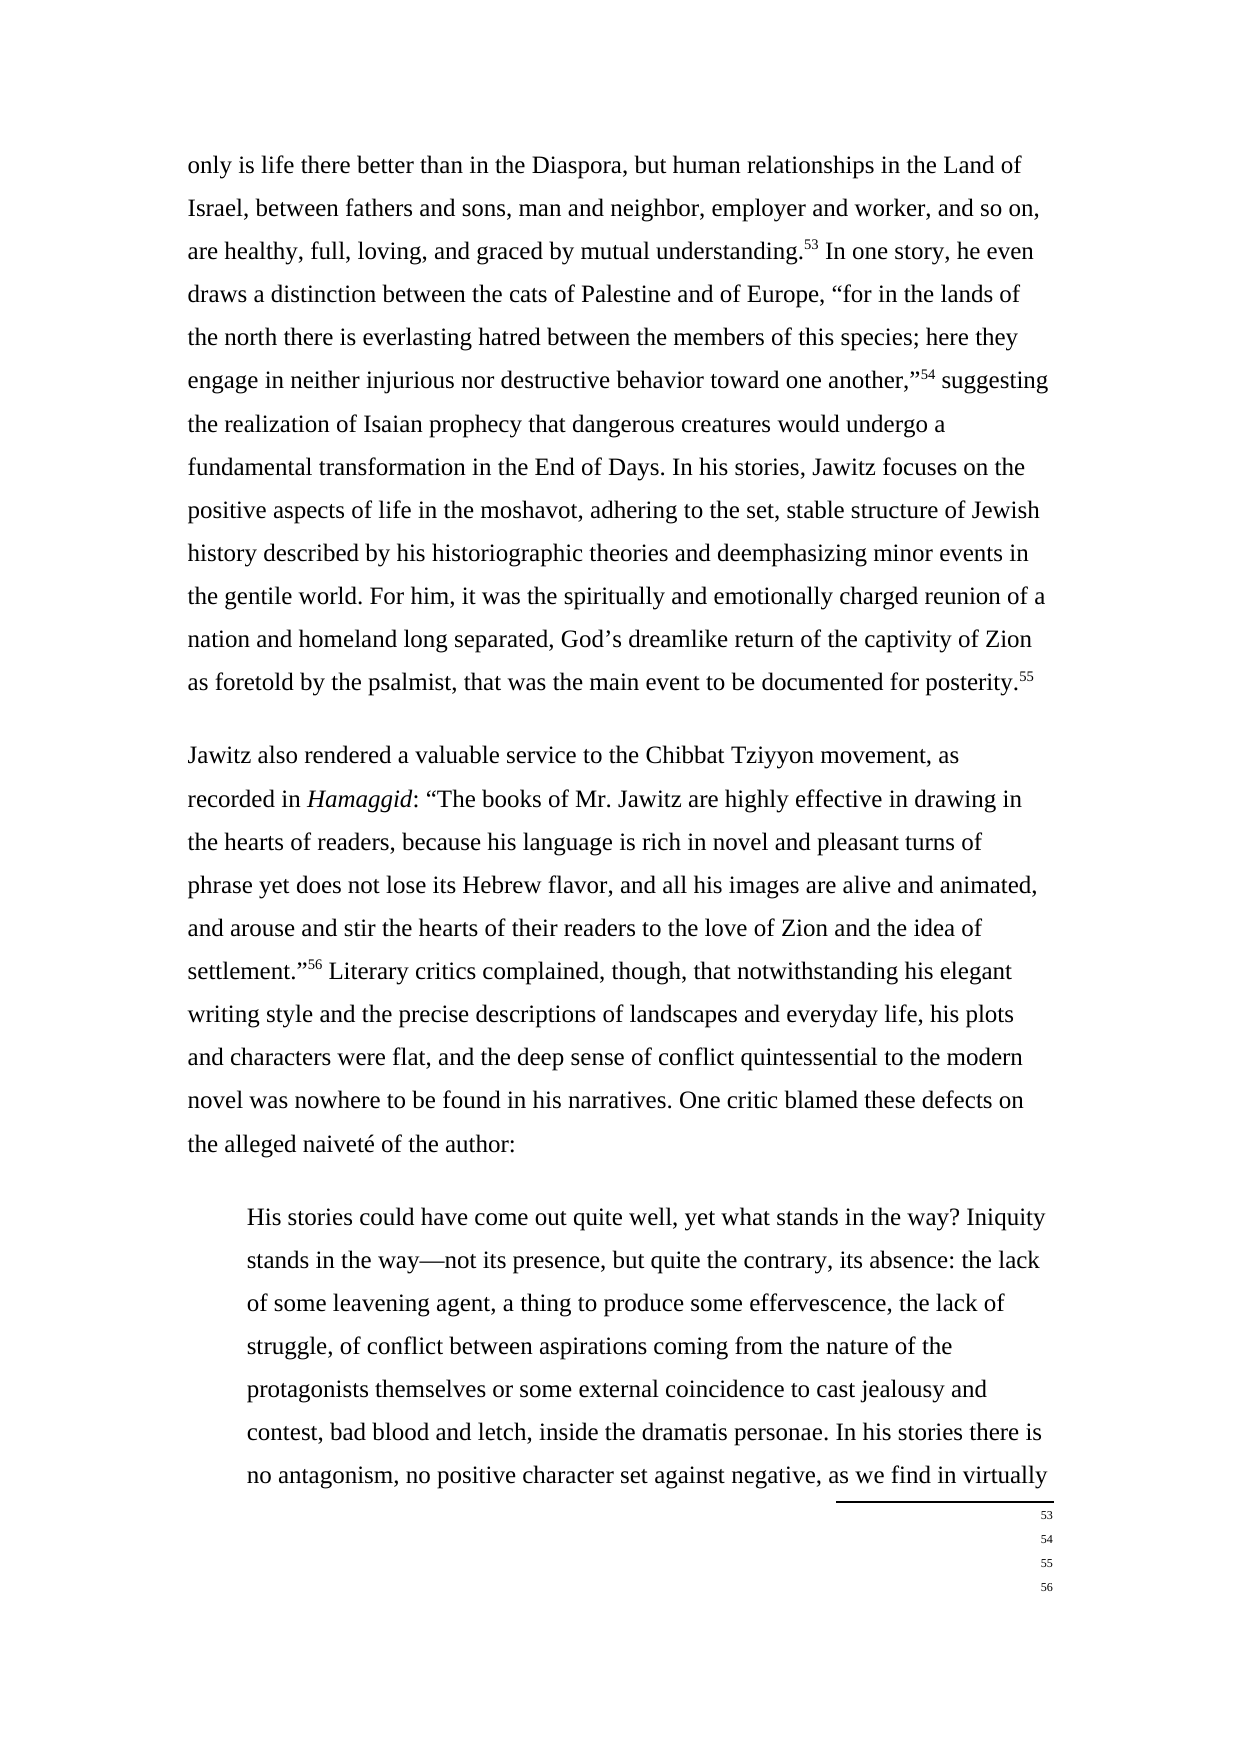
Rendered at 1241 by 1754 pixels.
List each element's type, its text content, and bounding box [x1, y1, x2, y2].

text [187, 150, 1053, 696]
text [247, 1202, 1053, 1489]
text Jawitz also rendered a valuable service to the Chibbat Tziyyon movement, as recorded in Hamaggid: “The books of Mr. Jawitz are highly effective in drawing in the hearts of readers, because his language is rich in novel and pleasant turns of phrase yet does not lose its Hebrew flavor, and all his images are alive and animated, and arouse and stir the hearts of their readers to the love of Zion and the idea of settlement.” Literary critics complained, though, that notwithstanding his elegant writing style and the precise descriptions of landscapes and everyday life, his plots and characters were flat, and the deep sense of conflict quintessential to the modern novel was nowhere to be found in his narratives. One critic blamed these defects on the alleged naiveté of the author: [187, 741, 1053, 1157]
